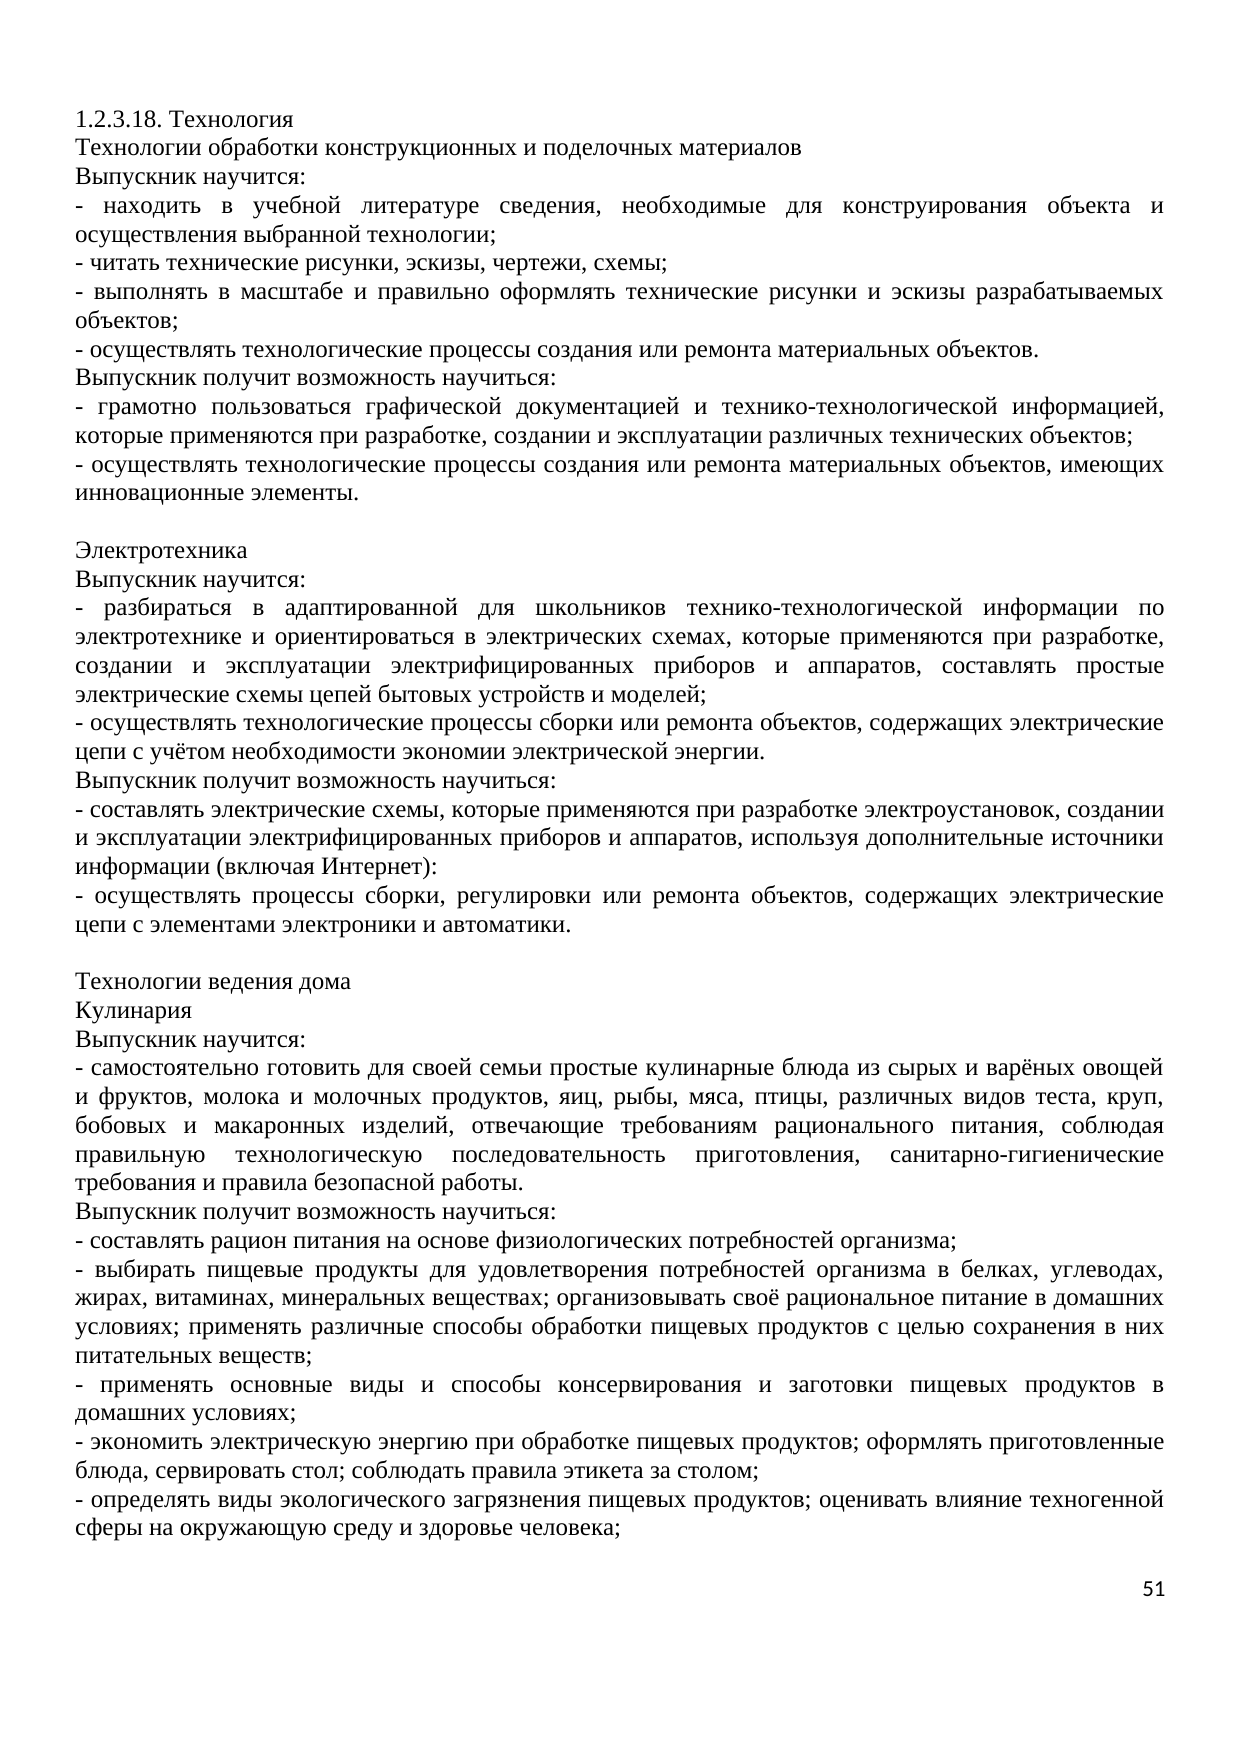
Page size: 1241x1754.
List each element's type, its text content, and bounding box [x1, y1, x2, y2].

text - экономить электрическую энергию при обработке пищевых продуктов; оформлять приготовленные блюда, сервировать стол; соблюдать правила этикета за столом; [75, 1426, 1165, 1484]
text - применять основные виды и способы консервирования и заготовки пищевых продуктов в домашних условиях; [75, 1369, 1165, 1426]
text Кулинария [75, 995, 1165, 1024]
text Выпускник научится: [75, 161, 1165, 190]
text - осуществлять процессы сборки, регулировки или ремонта объектов, содержащих электрические цепи с элементами электроники и автоматики. [75, 880, 1165, 937]
text - находить в учебной литературе сведения, необходимые для конструирования объекта и осуществления выбранной технологии; [75, 190, 1165, 247]
text - выполнять в масштабе и правильно оформлять технические рисунки и эскизы разрабатываемых объектов; [75, 276, 1165, 334]
text Выпускник научится: [75, 1024, 1165, 1052]
text - составлять рацион питания на основе физиологических потребностей организма; [75, 1225, 1165, 1254]
text Технологии обработки конструкционных и поделочных материалов [75, 132, 1165, 161]
text - составлять электрические схемы, которые применяются при разработке электроустановок, создании и эксплуатации электрифицированных приборов и аппаратов, используя дополнительные источники информации (включая Интернет): [75, 794, 1165, 880]
text - разбираться в адаптированной для школьников технико-технологической информации по электротехнике и ориентироваться в электрических схемах, которые применяются при разработке, создании и эксплуатации электрифицированных приборов и аппаратов, составлять простые электрические схемы цепей бытовых устройств и моделей; [75, 592, 1165, 707]
text Выпускник получит возможность научиться: [75, 362, 1165, 391]
text Технологии ведения дома [75, 966, 1165, 995]
text - самостоятельно готовить для своей семьи простые кулинарные блюда из сырых и варёных овощей и фруктов, молока и молочных продуктов, яиц, рыбы, мяса, птицы, различных видов теста, круп, бобовых и макаронных изделий, отвечающие требованиям рационального питания, соблюдая правильную технологическую последовательность приготовления, санитарно-гигиенические требования и правила безопасной работы. [75, 1052, 1165, 1196]
text - определять виды экологического загрязнения пищевых продуктов; оценивать влияние техногенной сферы на окружающую среду и здоровье человека; [75, 1484, 1165, 1541]
text - выбирать пищевые продукты для удовлетворения потребностей организма в белках, углеводах, жирах, витаминах, минеральных веществах; организовывать своё рациональное питание в домашних условиях; применять различные способы обработки пищевых продуктов с целью сохранения в них питательных веществ; [75, 1254, 1165, 1369]
text Выпускник научится: [75, 564, 1165, 592]
text Выпускник получит возможность научиться: [75, 765, 1165, 794]
text - осуществлять технологические процессы создания или ремонта материальных объектов, имеющих инновационные элементы. [75, 449, 1165, 506]
text 1.2.3.18. Технология [75, 104, 1165, 132]
text - осуществлять технологические процессы создания или ремонта материальных объектов. [75, 334, 1165, 362]
text - грамотно пользоваться графической документацией и технико-технологической информацией, которые применяются при разработке, создании и эксплуатации различных технических объектов; [75, 391, 1165, 449]
text - читать технические рисунки, эскизы, чертежи, схемы; [75, 247, 1165, 276]
text - осуществлять технологические процессы сборки или ремонта объектов, содержащих электрические цепи с учётом необходимости экономии электрической энергии. [75, 707, 1165, 765]
text Электротехника [75, 535, 1165, 564]
text Выпускник получит возможность научиться: [75, 1196, 1165, 1225]
